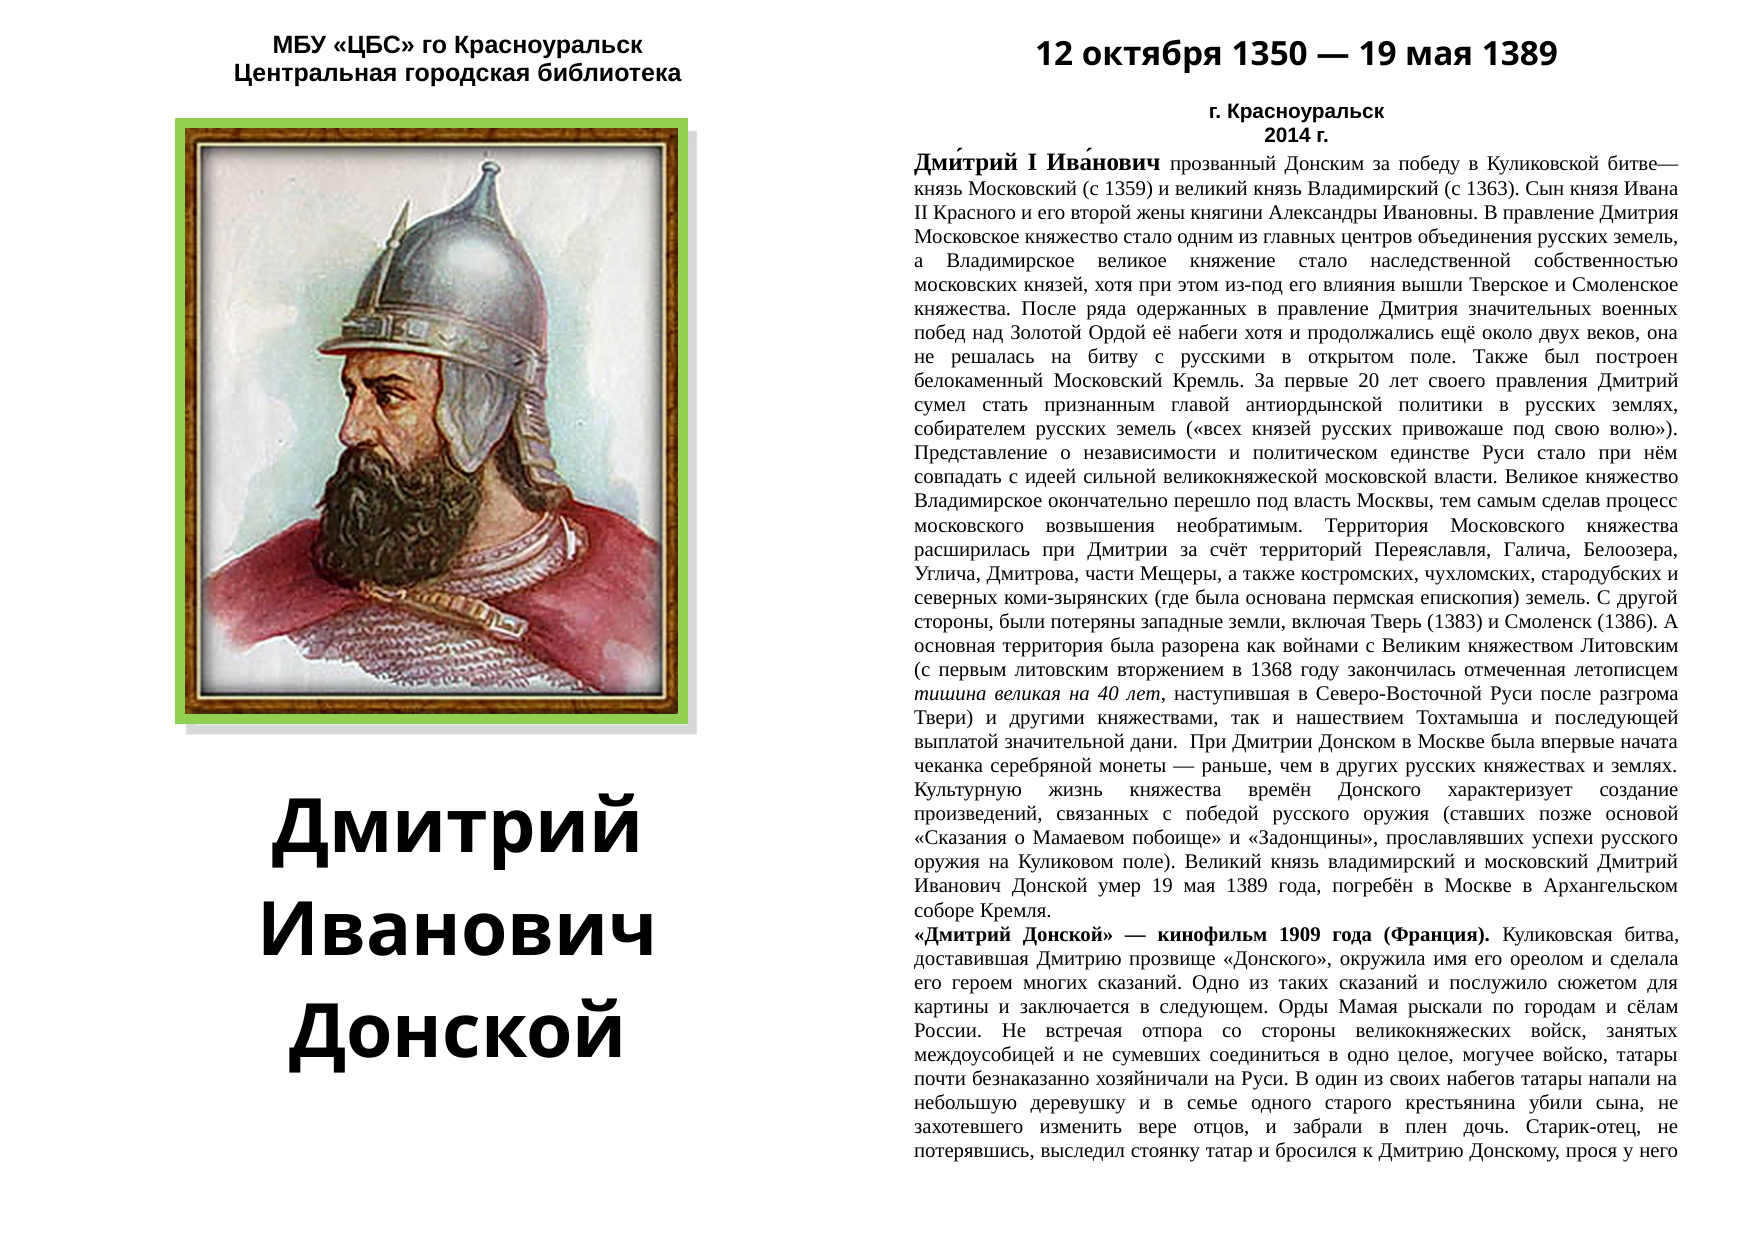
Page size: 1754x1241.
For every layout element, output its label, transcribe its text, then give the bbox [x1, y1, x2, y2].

text 12 октября 1350 — 19 мая 1389 [914, 29, 1679, 75]
picture [185, 128, 678, 714]
text Донской [75, 977, 840, 1079]
text Иванович [75, 875, 840, 977]
text Дмитрий [75, 772, 840, 875]
text 2014 г. [914, 123, 1679, 147]
text Центральная городская библиотека [75, 58, 840, 87]
text МБУ «ЦБС» го Красноуральск [75, 29, 840, 58]
text Дми́трий I Ива́нович прозванный Донским за победу в Куликовской битве— князь Московский (с 1359) и великий князь Владимирский (с 1363). Сын князя Ивана II Красного и его второй жены княгини Александры Ивановны. В правление Дмитрия Московское княжество стало одним из главных центров объединения русских земель, а Владимирское великое княжение стало наследственной собственностью московских князей, хотя при этом из-под его влияния вышли Тверское и Смоленское княжества. После ряда одержанных в правление Дмитрия значительных военных побед над Золотой Ордой её набеги хотя и продолжались ещё около двух веков, она не решалась на битву с русскими в открытом поле. Также был построен белокаменный Московский Кремль. За первые 20 лет своего правления Дмитрий сумел стать признанным главой антиордынской политики в русских землях, собирателем русских земель («всех князей русских привожаше под свою волю»). Представление о независимости и политическом единстве Руси стало при нём совпадать с идеей сильной великокняжеской московской власти. Великое княжество Владимирское окончательно перешло под власть Москвы, тем самым сделав процесс московского возвышения необратимым. Территория Московского княжества расширилась при Дмитрии за счёт территорий Переяславля, Галича, Белоозера, Углича, Дмитрова, части Мещеры, а также костромских, чухломских, стародубских и северных коми-зырянских (где была основана пермская епископия) земель. С другой стороны, были потеряны западные земли, включая Тверь (1383) и Смоленск (1386). А основная территория была разорена как войнами с Великим княжеством Литовским (с первым литовским вторжением в 1368 году закончилась отмеченная летописцем тишина великая на 40 лет, наступившая в Северо-Восточной Руси после разгрома Твери) и другими княжествами, так и нашествием Тохтамыша и последующей выплатой значительной дани. При Дмитрии Донском в Москве была впервые начата чеканка серебряной монеты — раньше, чем в других русских княжествах и землях. Культурную жизнь княжества времён Донского характеризует создание произведений, связанных с победой русского оружия (ставших позже основой «Сказания о Мамаевом побоище» и «Задонщины», прославлявших успехи русского оружия на Куликовом поле). Великий князь владимирский и московский Дмитрий Иванович Донской умер 19 мая 1389 года, погребён в Москве в Архангельском соборе Кремля. [914, 147, 1679, 922]
text г. Красноуральск [914, 99, 1679, 123]
